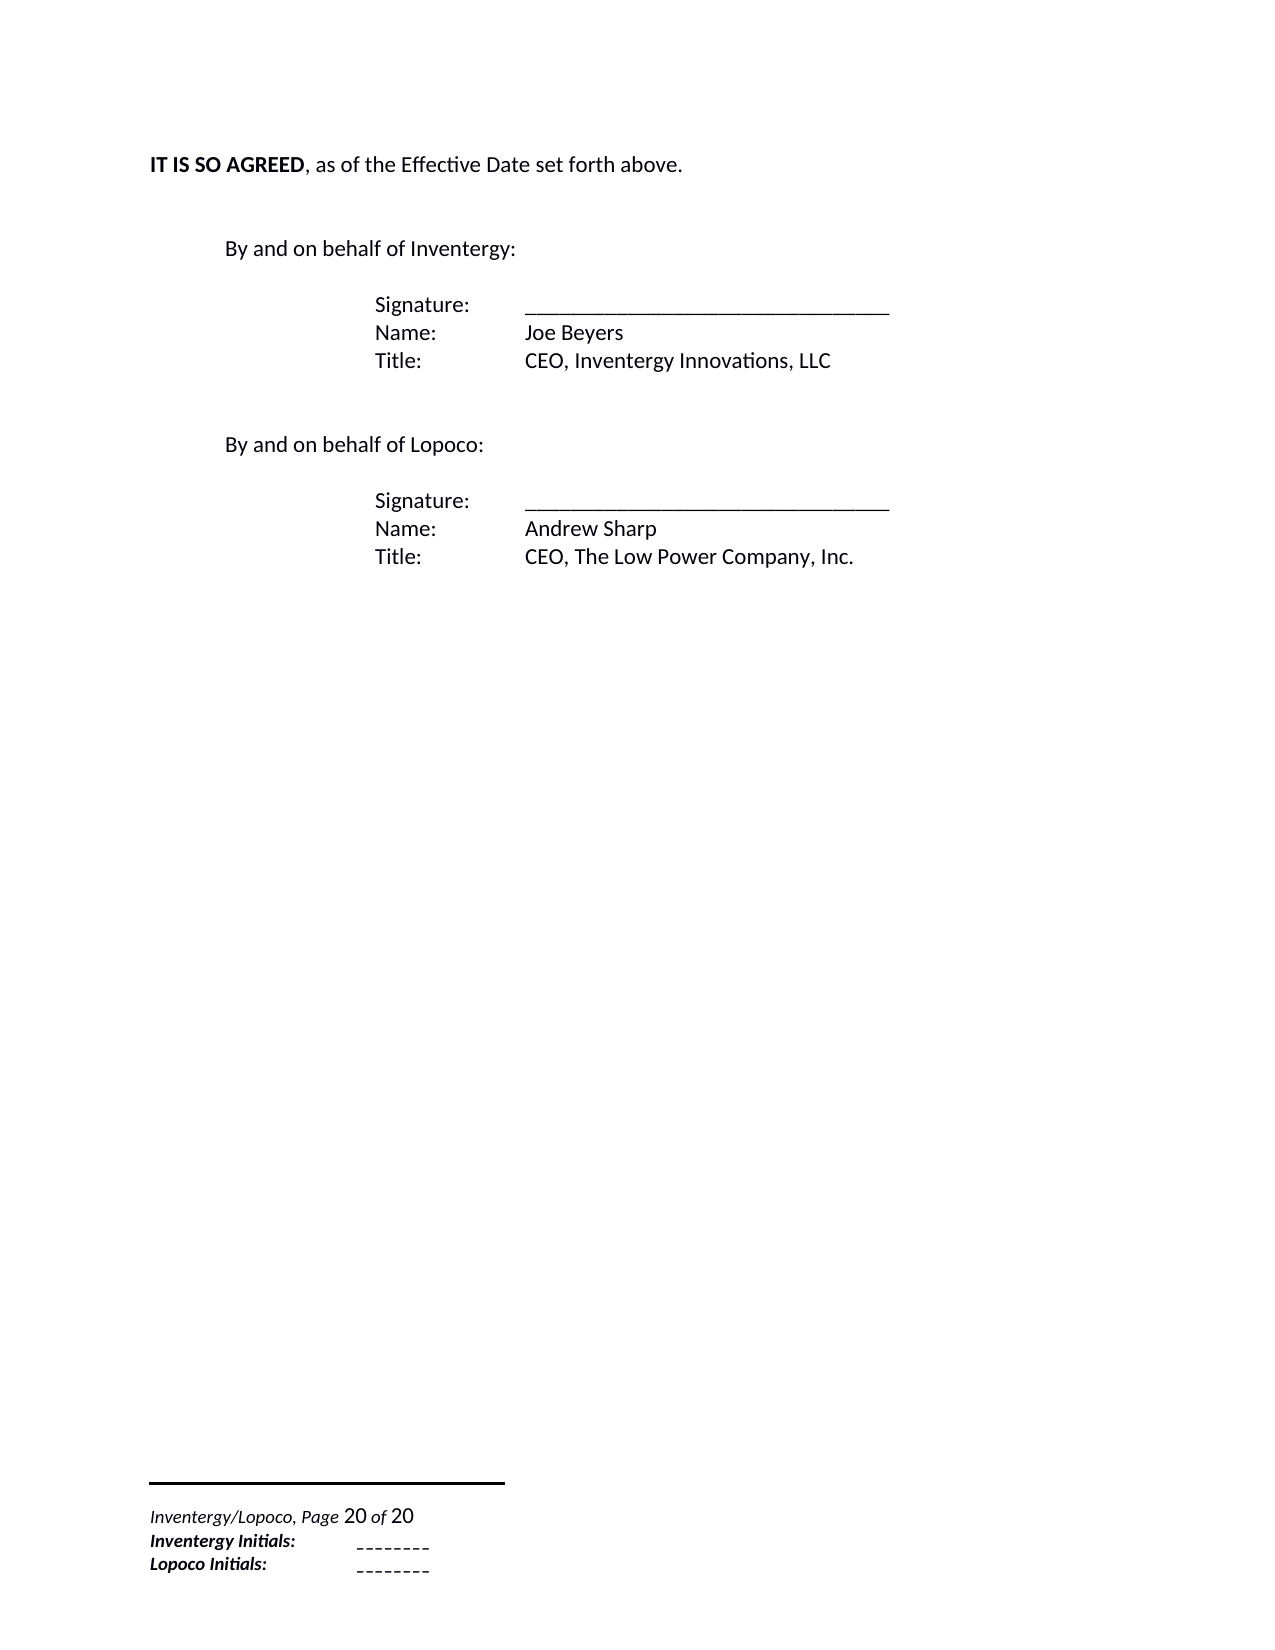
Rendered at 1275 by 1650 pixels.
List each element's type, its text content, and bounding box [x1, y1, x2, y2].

text By and on behalf of Lopoco: [150, 430, 1125, 458]
text IT IS SO AGREED, as of the Effective Date set forth above. [150, 150, 1125, 178]
text Signature: ________________________________ [150, 486, 1125, 514]
text Name: Joe Beyers [150, 318, 1125, 346]
text Title: CEO, Inventergy Innovations, LLC [150, 346, 1125, 374]
text Title: CEO, The Low Power Company, Inc. [150, 542, 1125, 570]
text By and on behalf of Inventergy: [150, 234, 1125, 262]
text Name: Andrew Sharp [150, 514, 1125, 542]
text Signature: ________________________________ [150, 290, 1125, 318]
